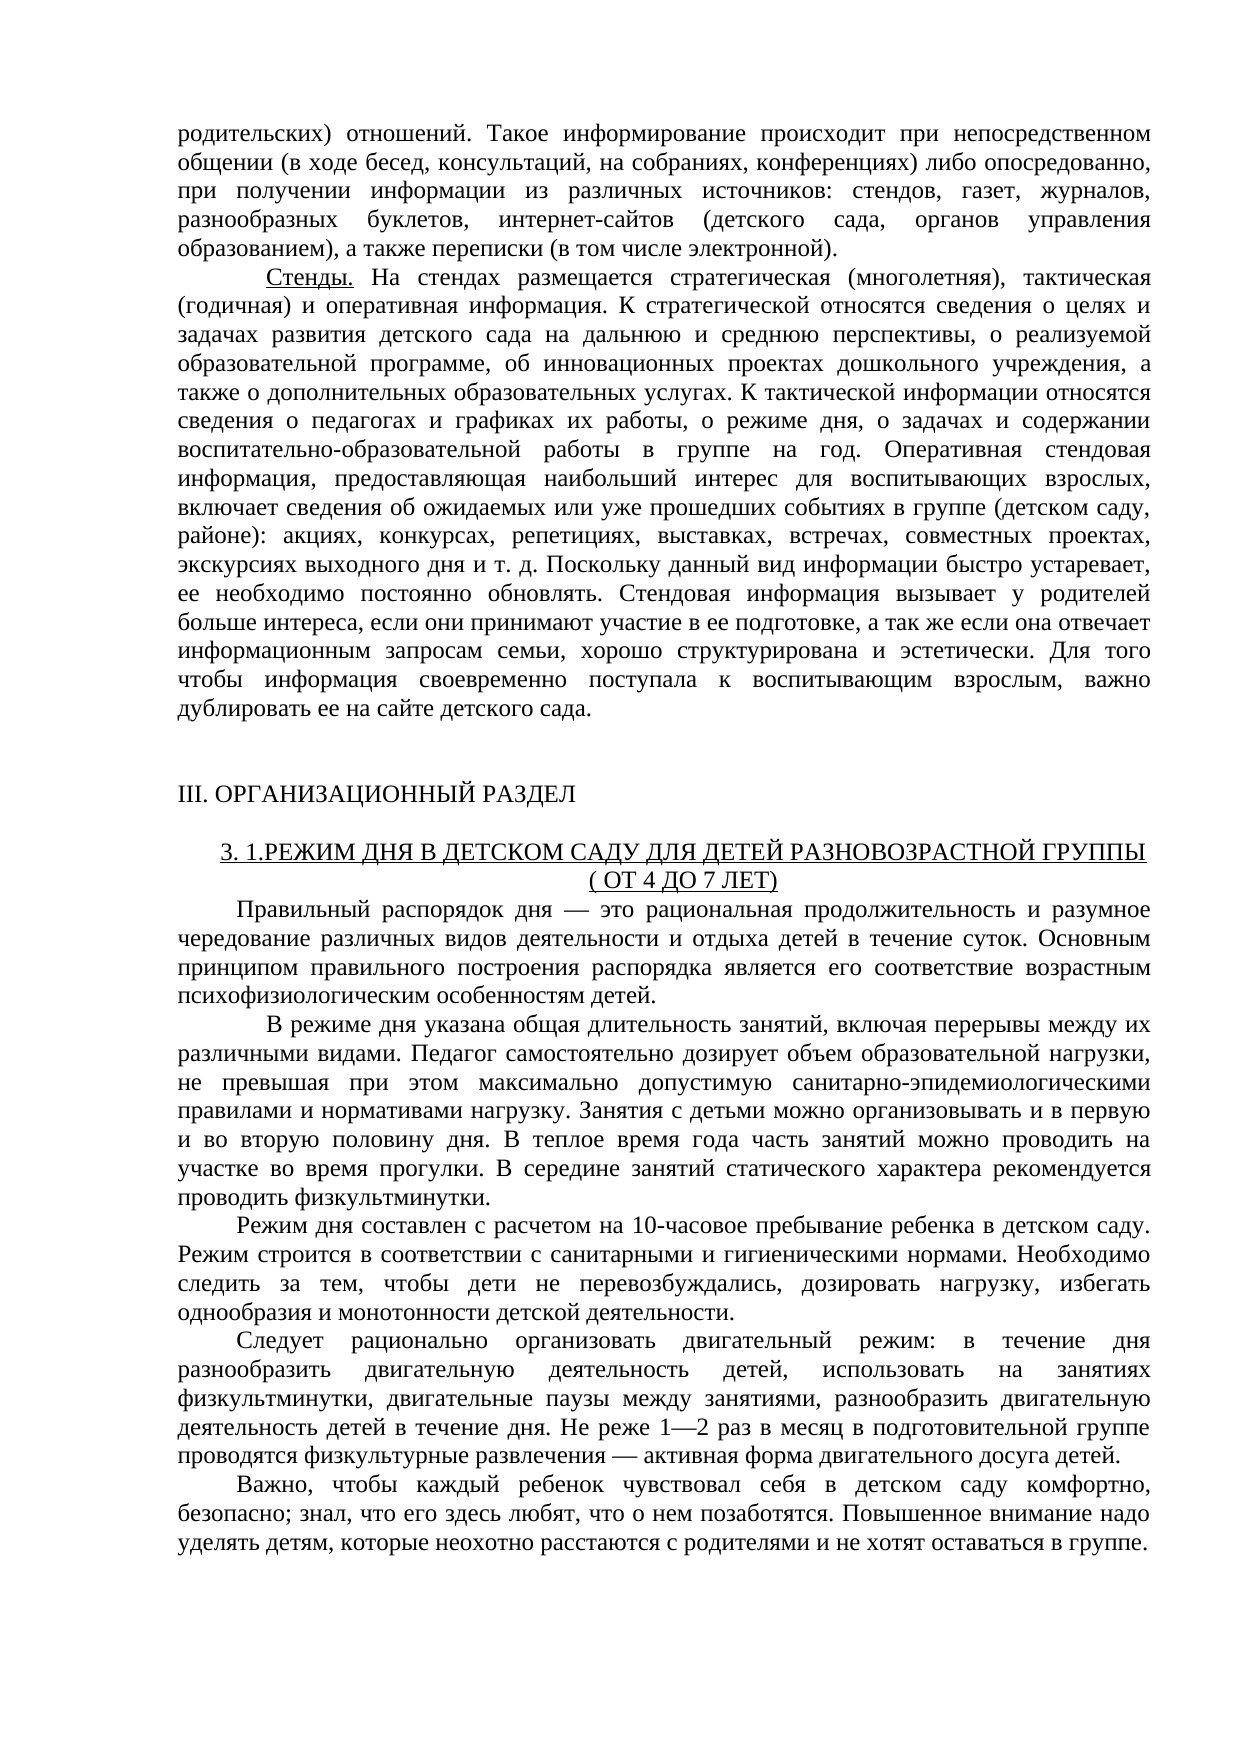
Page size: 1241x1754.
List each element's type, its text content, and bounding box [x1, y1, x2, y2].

text Стенды. На стендах размещается стратегическая (многолетняя), тактическая (годичная) и оперативная информация. К стратегической относятся сведения о целях и задачах развития детского сада на дальнюю и среднюю перспективы, о реализуемой образовательной программе, об инновационных проектах дошкольного учреждения, а также о дополнительных образовательных услугах. К тактической информации относятся сведения о педагогах и графиках их работы, о режиме дня, о задачах и содержании воспитательно-образовательной работы в группе на год. Оперативная стендовая информация, предоставляющая наибольший интерес для воспитывающих взрослых, включает сведения об ожидаемых или уже прошедших событиях в группе (детском саду, районе): акциях, конкурсах, репетициях, выставках, встречах, совместных проектах, экскурсиях выходного дня и т. д. Поскольку данный вид информации быстро устаревает, ее необходимо постоянно обновлять. Стендовая информация вызывает у родителей больше интереса, если они принимают участие в ее подготовке, а так же если она отвечает информационным запросам семьи, хорошо структурирована и эстетически. Для того чтобы информация своевременно поступала к воспитывающим взрослым, важно дублировать ее на сайте детского сада. [177, 262, 1152, 722]
text Правильный распорядок дня — это рациональная продолжительность и разумное чередование различных видов деятельности и отдыха детей в течение суток. Основным принципом правильного построения распорядка является его соответствие возрастным психофизиологическим особенностям детей. [177, 894, 1152, 1009]
text В режиме дня указана общая длительность занятий, включая перерывы между их различными видами. Педагог самостоятельно дозирует объем образовательной нагрузки, не превышая при этом максимально допустимую санитарно-эпидемиологическими правилами и нормативами нагрузку. Занятия с детьми можно организовывать и в первую и во вторую половину дня. В теплое время года часть занятий можно проводить на участке во время прогулки. В середине занятий статического характера рекомендуется проводить физкультминутки. [177, 1009, 1152, 1211]
text III. ОРГАНИЗАЦИОННЫЙ РАЗДЕЛ [177, 779, 1152, 808]
text Важно, чтобы каждый ребенок чувствовал себя в детском саду комфортно, безопасно; знал, что его здесь любят, что о нем позаботятся. Повышенное внимание надо уделять детям, которые неохотно расстаются с родителями и не хотят оставаться в группе. [177, 1469, 1152, 1556]
text 3. 1.РЕЖИМ ДНЯ В ДЕТСКОМ САДУ ДЛЯ ДЕТЕЙ РАЗНОВОЗРАСТНОЙ ГРУППЫ ( ОТ 4 ДО 7 ЛЕТ) [215, 837, 1152, 894]
text Режим дня составлен с расчетом на 10-часовое пребывание ребенка в детском саду. Режим строится в соответствии с санитарными и гигиеническими нормами. Необходимо следить за тем, чтобы дети не перевозбуждались, дозировать нагрузку, избегать однообразия и монотонности детской деятельности. [177, 1211, 1152, 1326]
text Следует рационально организовать двигательный режим: в течение дня разнообразить двигательную деятельность детей, использовать на занятиях физкультминутки, двигательные паузы между занятиями, разнообразить двигательную деятельность детей в течение дня. Не реже 1—2 раз в месяц в подготовительной группе проводятся физкультурные развлечения — активная форма двигательного досуга детей. [177, 1326, 1152, 1469]
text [177, 118, 1152, 262]
